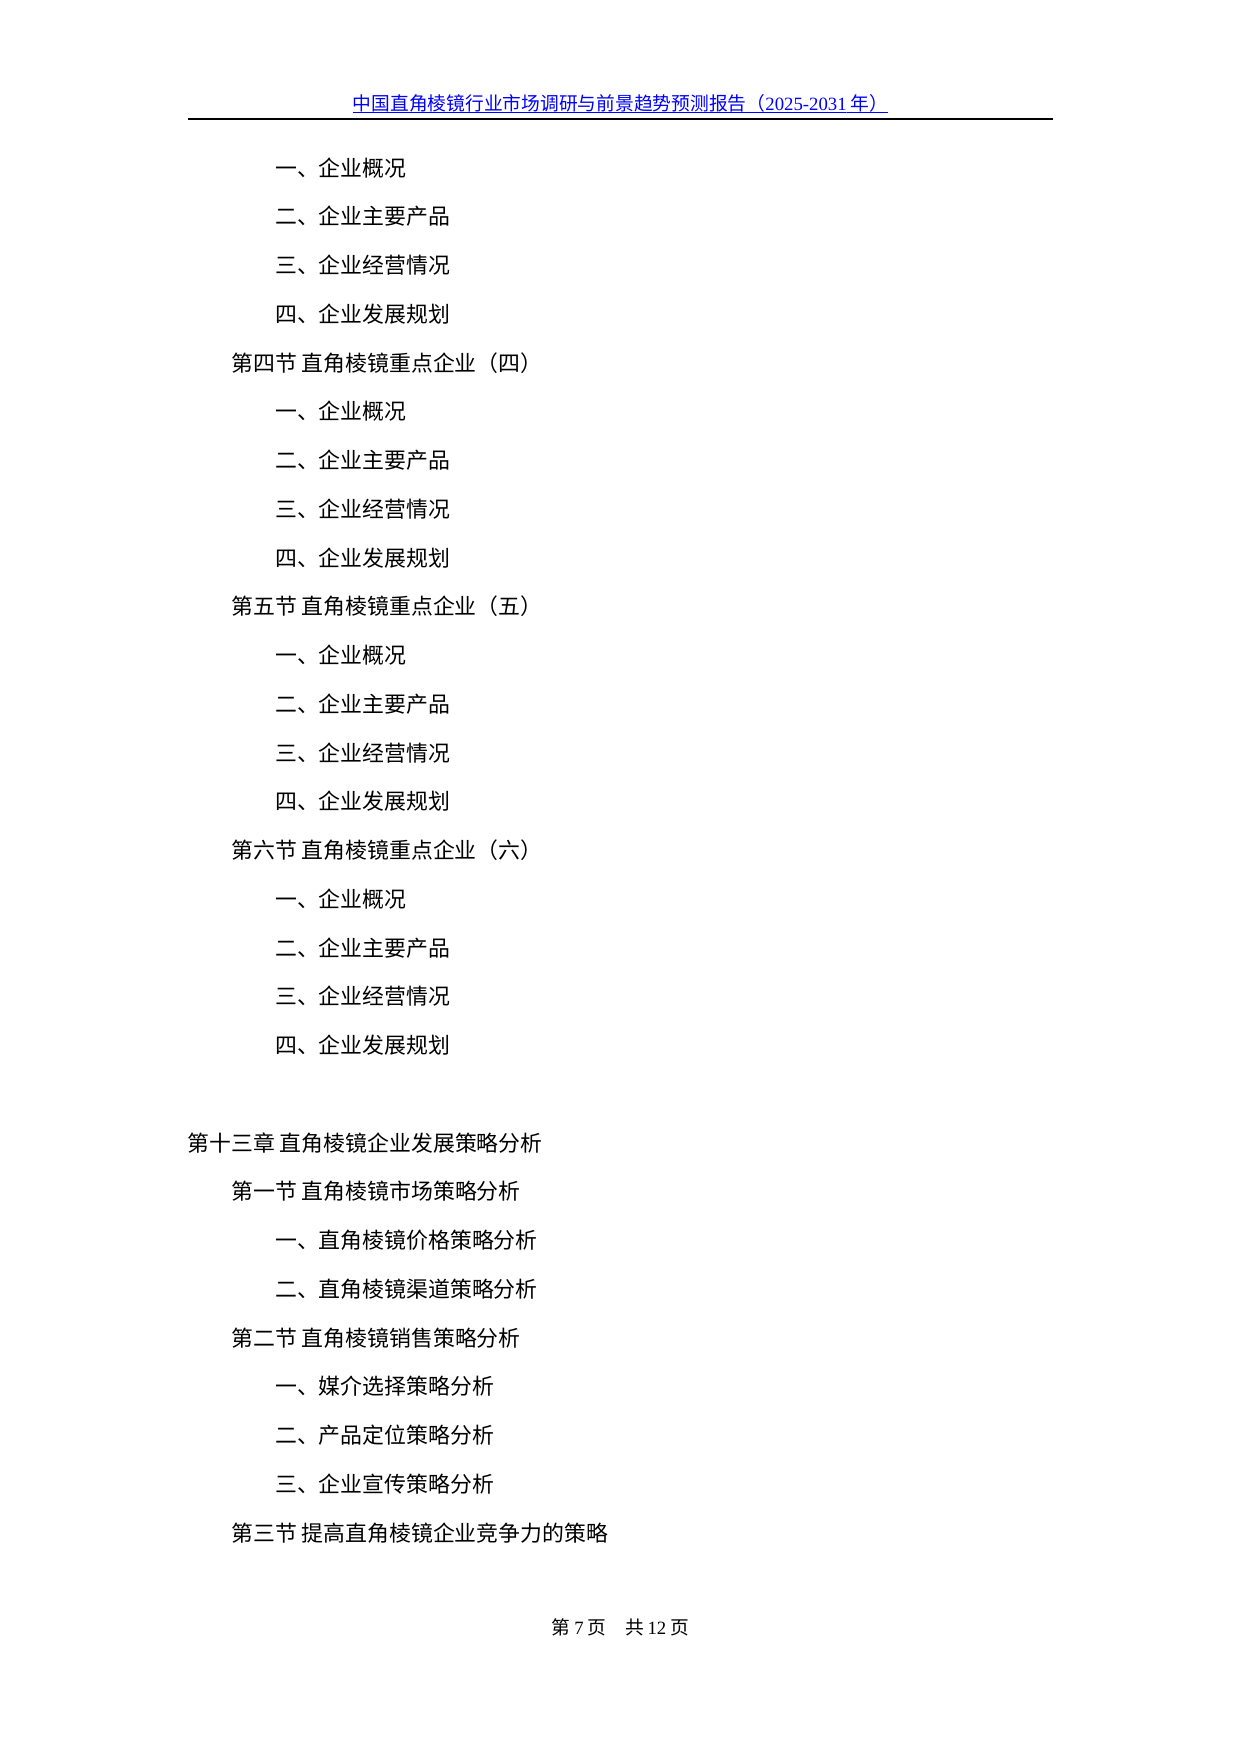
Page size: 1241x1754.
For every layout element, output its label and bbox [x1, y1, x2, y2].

text [187, 150, 1053, 1548]
